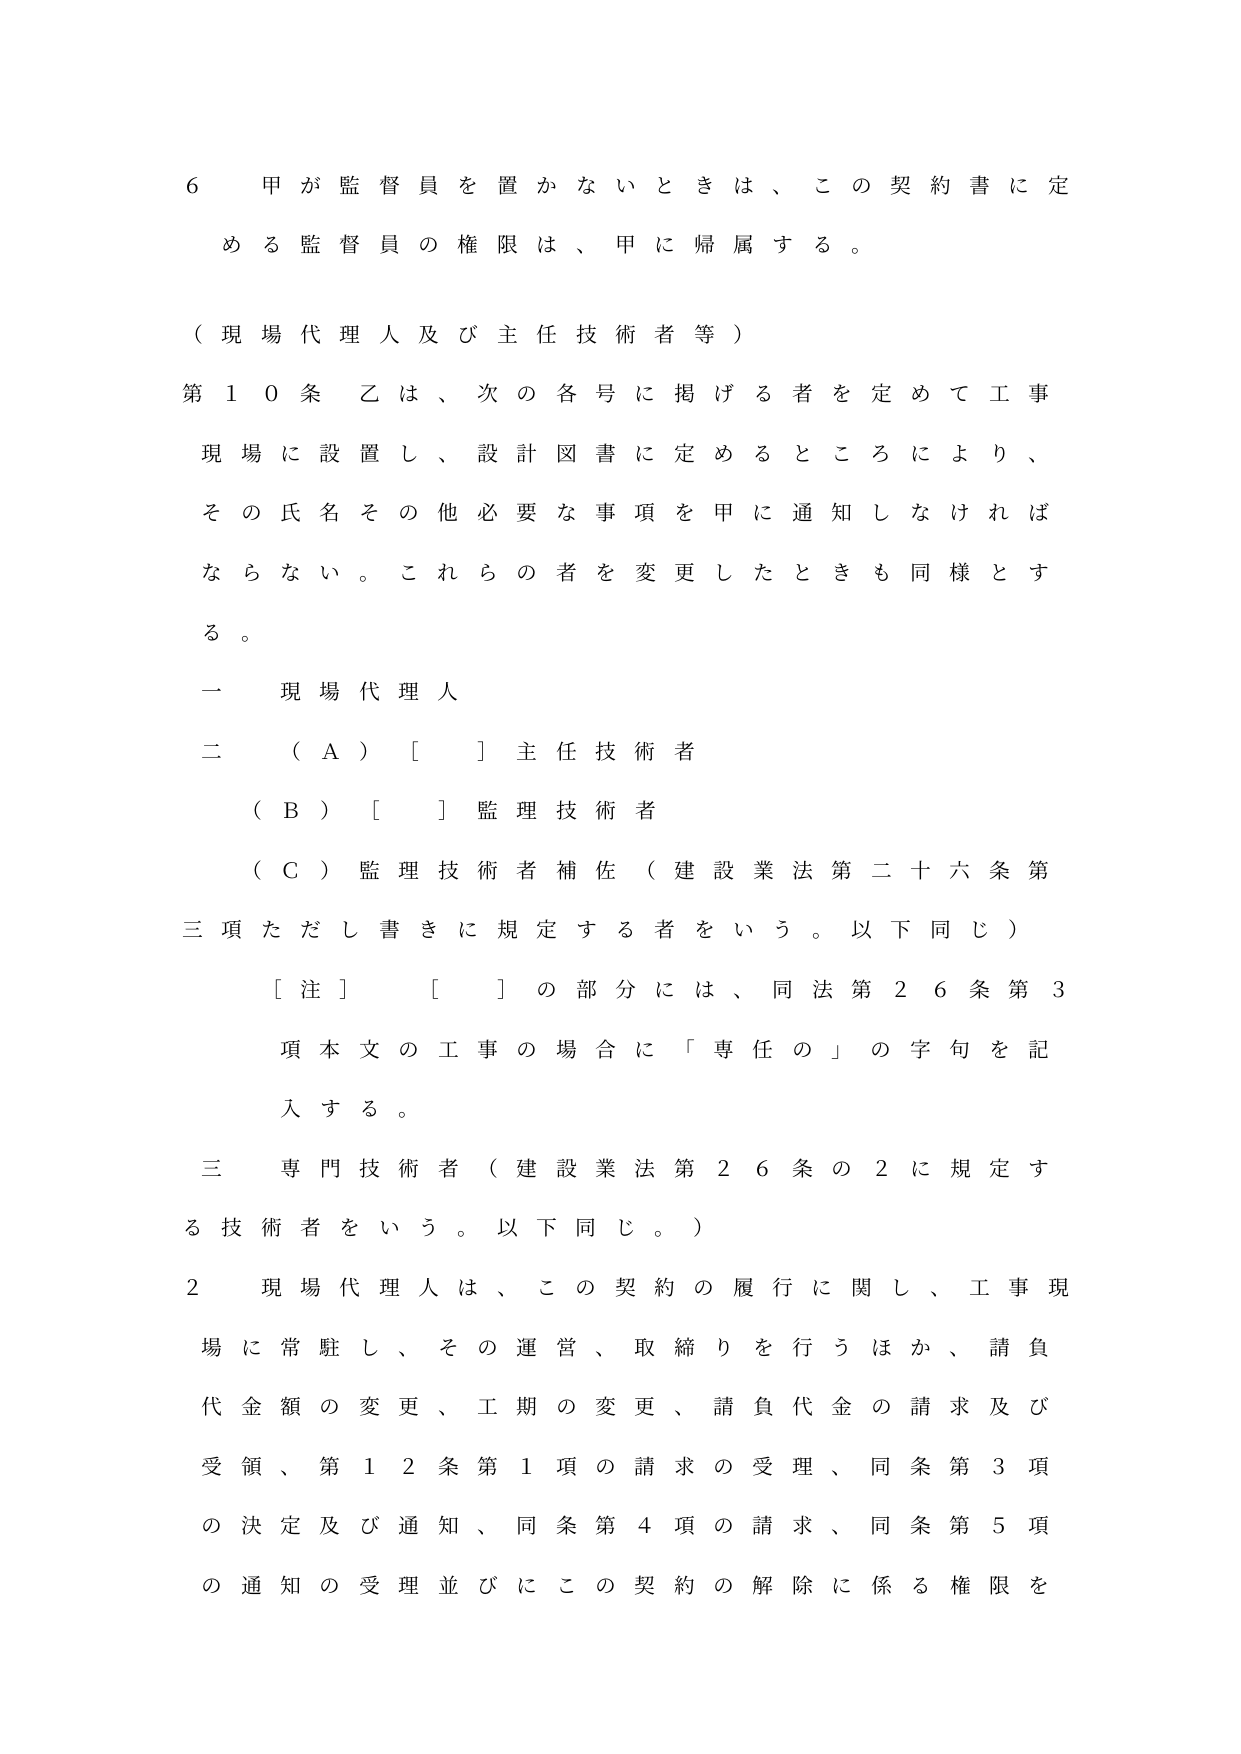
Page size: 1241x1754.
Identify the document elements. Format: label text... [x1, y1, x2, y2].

text 第１０条 乙は、次の各号に掲げる者を定めて工事現場に設置し、設計図書に定めるところにより、その氏名その他必要な事項を甲に通知しなければならない。これらの者を変更したときも同様とする。 [182, 363, 1088, 661]
text 二 （Ａ）［ ］主任技術者 [182, 720, 1088, 780]
text 一 現場代理人 [202, 661, 1088, 720]
text （現場代理人及び主任技術者等） [182, 303, 1088, 363]
text ６ 甲が監督員を置かないときは、この契約書に定める監督員の権限は、甲に帰属する。 [182, 154, 1088, 273]
text （Ｃ）監理技術者補佐（建設業法第二十六条第三項ただし書きに規定する者をいう。以下同じ） [182, 839, 1088, 959]
text ［注］ ［ ］の部分には、同法第２６条第３項本文の工事の場合に「専任の」の字句を記入する。 [182, 959, 1088, 1137]
text 三 専門技術者（建設業法第２６条の２に規定する技術者をいう。以下同じ。） [182, 1137, 1088, 1257]
text （Ｂ）［ ］監理技術者 [182, 780, 1088, 839]
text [182, 1257, 1088, 1614]
